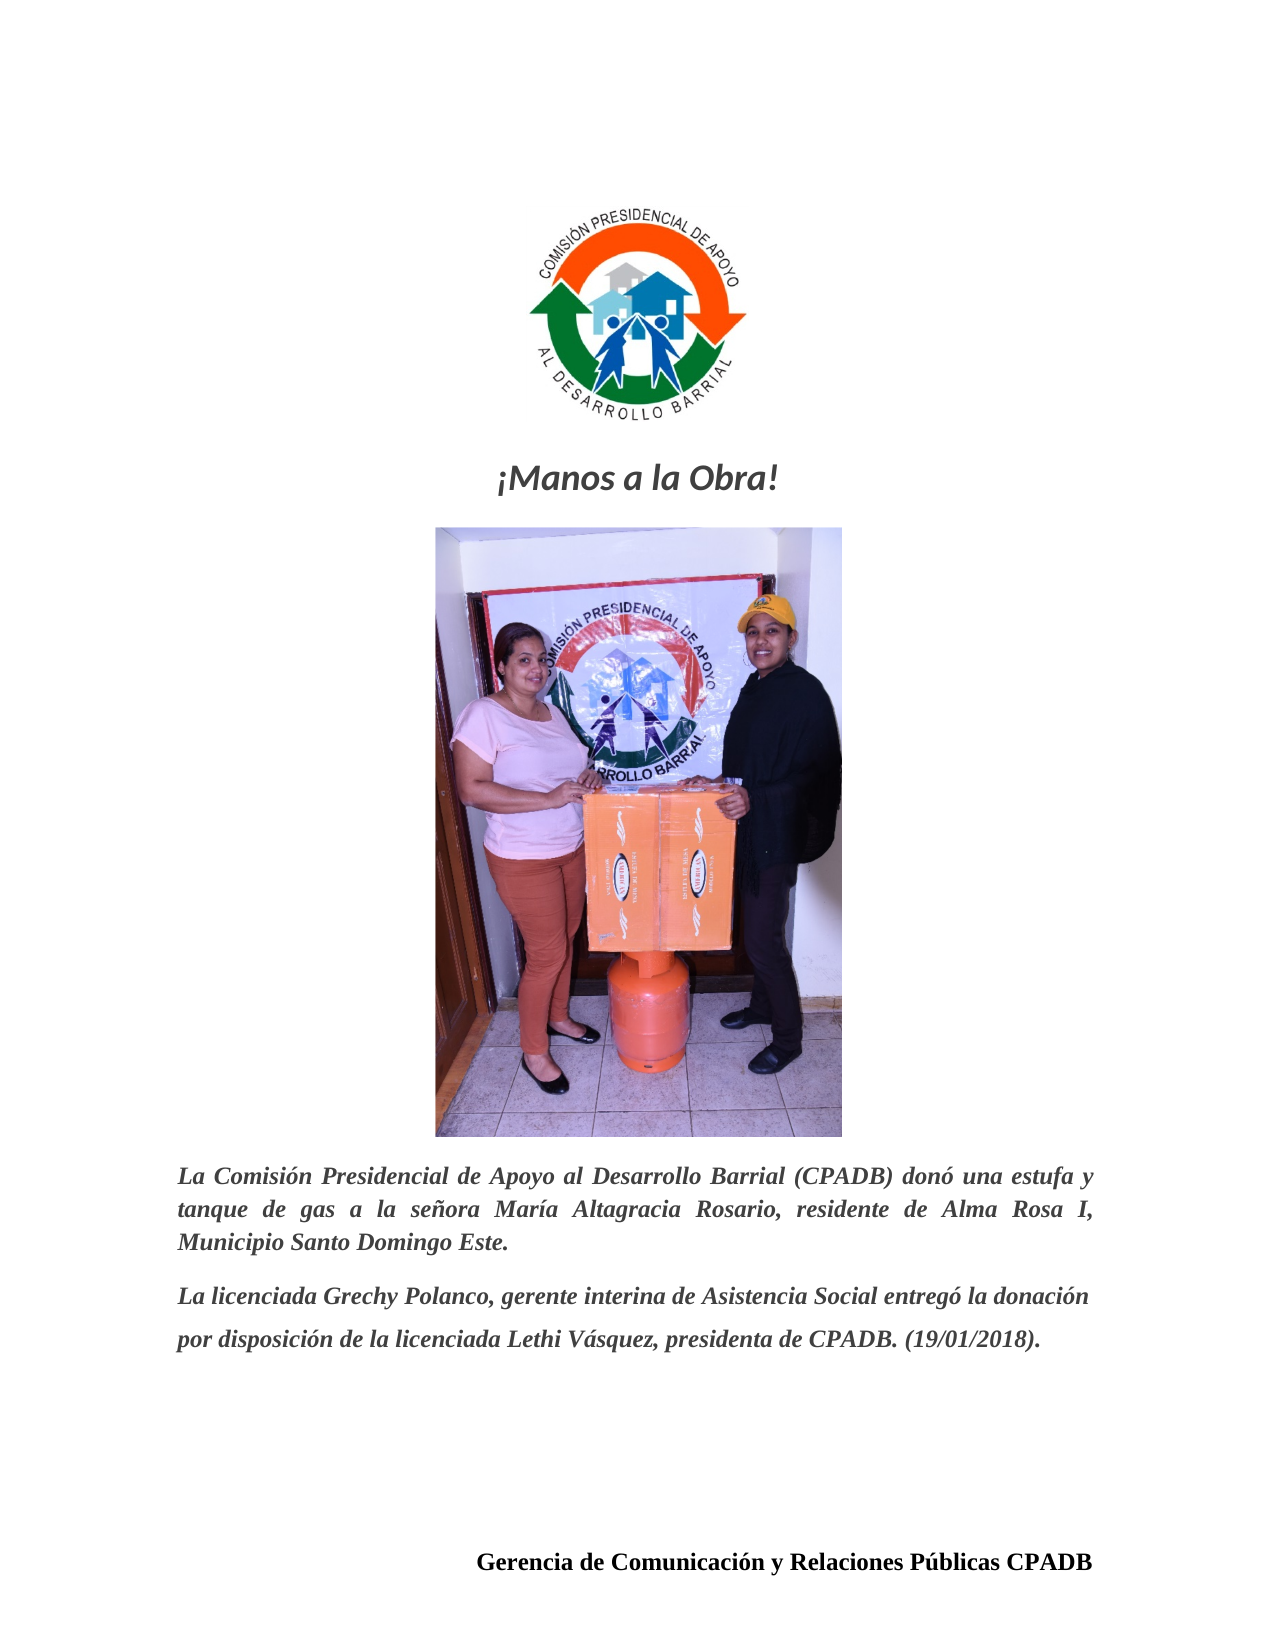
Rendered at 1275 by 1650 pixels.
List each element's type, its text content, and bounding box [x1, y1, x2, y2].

text La Comisión Presidencial de Apoyo al Desarrollo Barrial (CPADB) donó una estufa y tanque de gas a la señora María Altagracia Rosario, residente de Alma Rosa I, Municipio Santo Domingo Este. [177, 1161, 1098, 1256]
text ¡Manos a la Obra! [177, 454, 1098, 500]
picture [526, 206, 749, 422]
picture [436, 528, 842, 1137]
text La licenciada Grechy Polanco, gerente interina de Asistencia Social entregó la donación por disposición de la licenciada Lethi Vásquez, presidenta de CPADB. (19/01/2018). [177, 1281, 1098, 1353]
